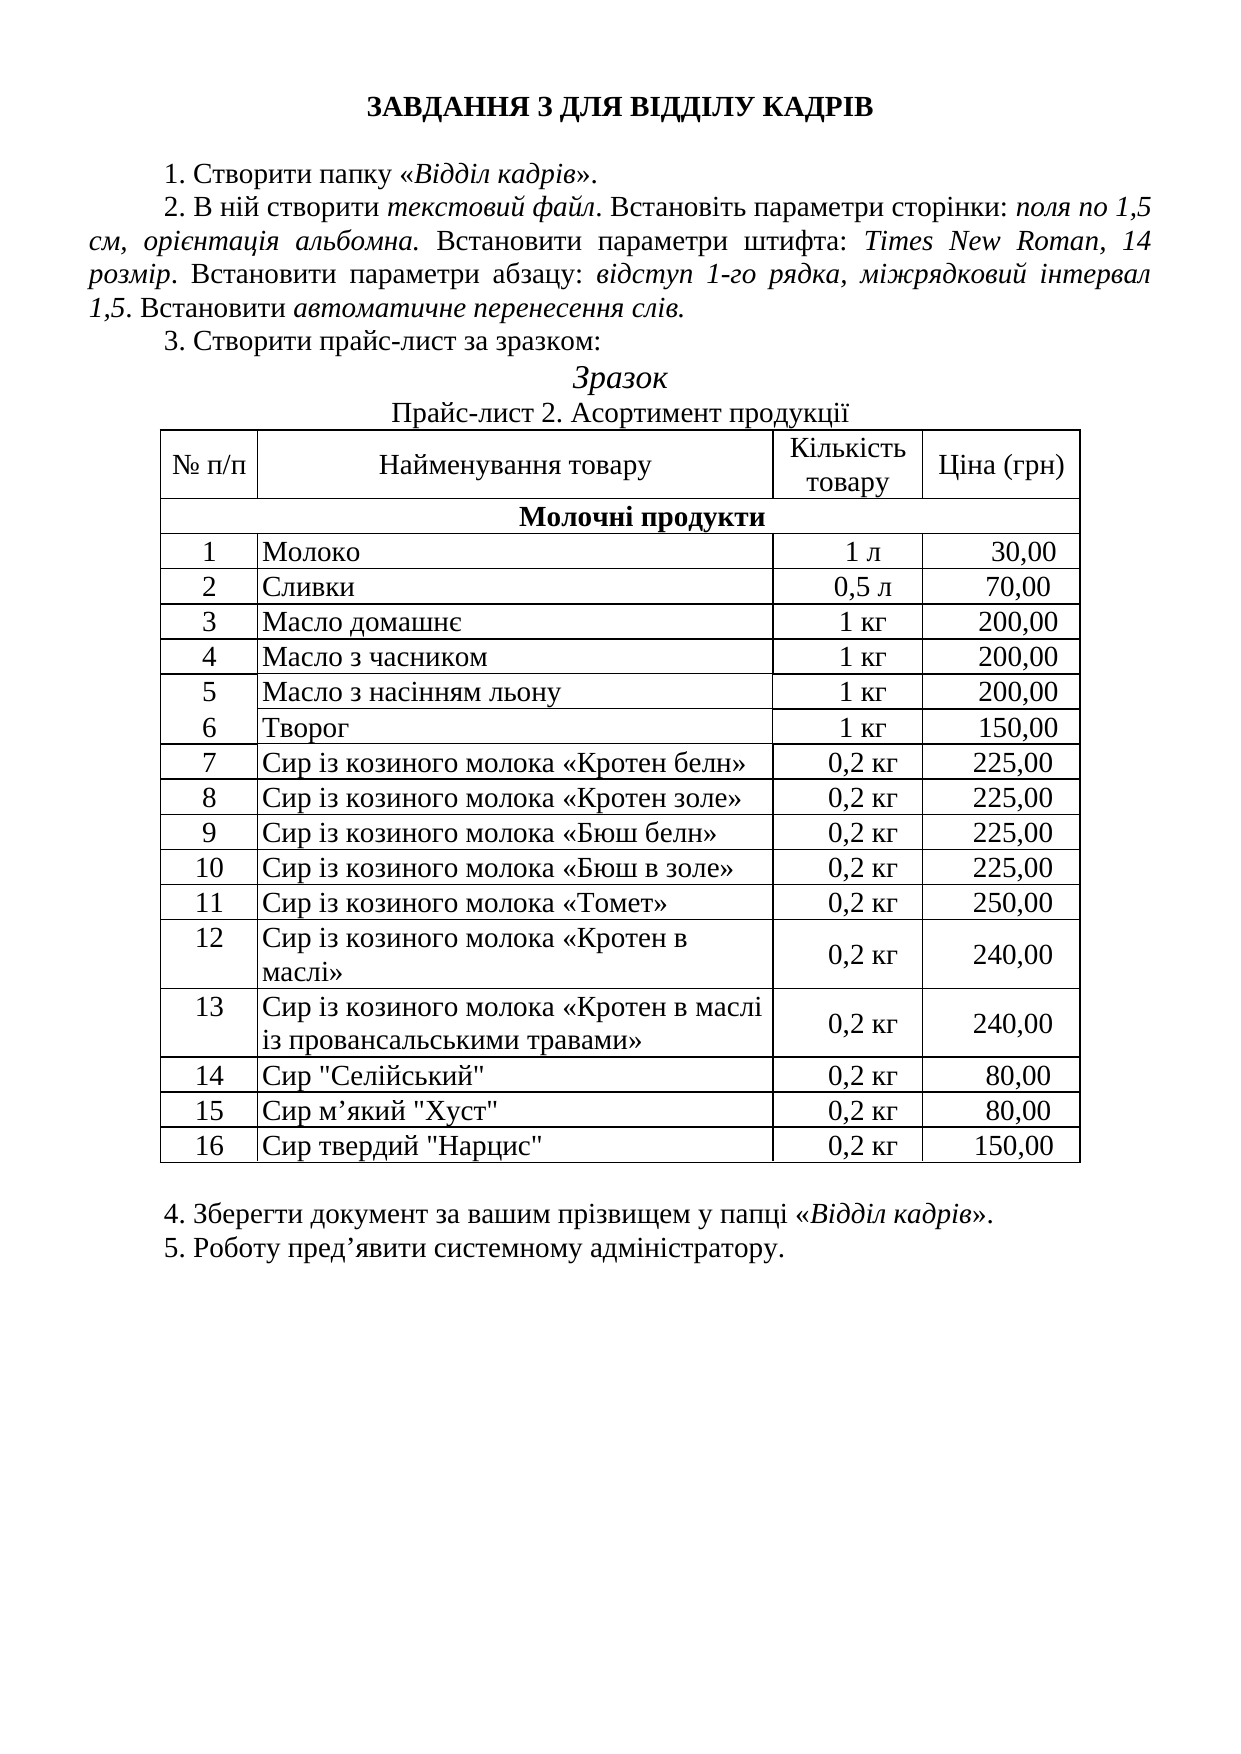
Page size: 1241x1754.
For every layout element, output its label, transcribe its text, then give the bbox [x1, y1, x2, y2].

table_cell 240,00 [923, 989, 1079, 1056]
table_cell 0,2 кг [774, 815, 922, 848]
table_cell Сир із козиного молока «Кротен в маслі із провансальськими травами» [258, 989, 772, 1056]
table_cell Молоко [258, 534, 772, 568]
table_cell 225,00 [923, 780, 1079, 813]
table_cell 0,2 кг [774, 920, 922, 987]
table_cell 30,00 [923, 534, 1079, 568]
table_cell Сливки [258, 569, 772, 603]
table_cell [774, 640, 922, 673]
table_cell 240,00 [923, 920, 1079, 987]
text ЗАВДАННЯ З ДЛЯ ВІДДІЛУ КАДРІВ [89, 89, 1152, 122]
table_cell 225,00 [923, 850, 1079, 884]
table_cell 0,2 кг [774, 885, 922, 919]
table_cell 0,2 кг [774, 989, 922, 1056]
table_cell 80,00 [923, 1058, 1079, 1091]
table_cell 0,2 кг [774, 780, 922, 813]
table_cell [774, 605, 922, 638]
table_cell 70,00 [923, 569, 1079, 603]
table_cell 13 [161, 989, 257, 1056]
table_cell 200,00 [923, 640, 1079, 673]
table_cell [773, 675, 922, 708]
table_cell Масло з часником [258, 640, 772, 673]
text 4. Зберегти документ за вашим прізвищем у папці «Відділ кадрів». [89, 1196, 1152, 1230]
table_cell 0,2 кг [774, 850, 922, 884]
text Зразок [89, 357, 1152, 395]
text 2. В ній створити текстовий файл. Встановіть параметри сторінки: поля по , орієнтація альбомна. Встановити параметри штифта: Times New Roman, 14 розмір. Встановити параметри абзацу: відступ 1-го рядка, міжрядковий інтервал 1,5. Встановити автоматичне перенесення слів. [89, 189, 1152, 323]
table_cell Сир твердий "Нарцис" [258, 1128, 772, 1161]
table_cell Сир із козиного молока «Кротен белн» [258, 744, 772, 778]
table_header Найменування товару [258, 431, 772, 497]
table_cell 0,2 кг [774, 745, 922, 778]
table_cell Сир м’який "Хуст" [258, 1093, 772, 1126]
table_cell [774, 534, 922, 568]
table_cell [774, 569, 922, 603]
table_cell Сир із козиного молока «Бюш в золе» [258, 850, 772, 884]
table_cell 0,2 кг [774, 1058, 922, 1091]
table_cell 250,00 [923, 885, 1079, 919]
table_cell [773, 710, 922, 743]
table_cell 200,00 [923, 675, 1079, 708]
table_cell Масло домашнє [258, 605, 772, 638]
table_cell 6 [161, 708, 257, 743]
table_cell 80,00 [923, 1093, 1079, 1126]
table_cell 200,00 [923, 605, 1079, 638]
table_header Ціна (грн) [923, 431, 1079, 497]
table_cell Сир із козиного молока «Кротен в маслі» [258, 920, 772, 987]
table_cell 0,2 кг [774, 1128, 922, 1161]
table_header № п/п [161, 431, 257, 497]
table_cell 225,00 [923, 745, 1079, 778]
text 1. Створити папку «Відділ кадрів». [89, 156, 1152, 189]
table_cell Сир "Селійський" [258, 1058, 772, 1091]
table_cell 150,00 [923, 1128, 1079, 1161]
table_cell 12 [161, 920, 257, 987]
table_cell 0,2 кг [774, 1093, 922, 1126]
table_cell Сир із козиного молока «Бюш белн» [258, 815, 772, 848]
table_cell 150,00 [923, 710, 1079, 743]
table_cell Творог [258, 709, 772, 743]
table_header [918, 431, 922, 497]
table_cell Сир із козиного молока «Томет» [258, 885, 772, 919]
table_cell Сир із козиного молока «Кротен золе» [258, 780, 772, 813]
text Прайс-лист 2. Асортимент продукції [89, 395, 1152, 429]
table_cell 225,00 [923, 815, 1079, 848]
text 5. Роботу пред’явити системному адміністратору. [89, 1230, 1152, 1263]
table_cell Масло з насінням льону [258, 674, 772, 708]
table_cell Молочні продукти [161, 499, 1079, 533]
text 3. Створити прайс-лист за зразком: [89, 323, 1152, 357]
